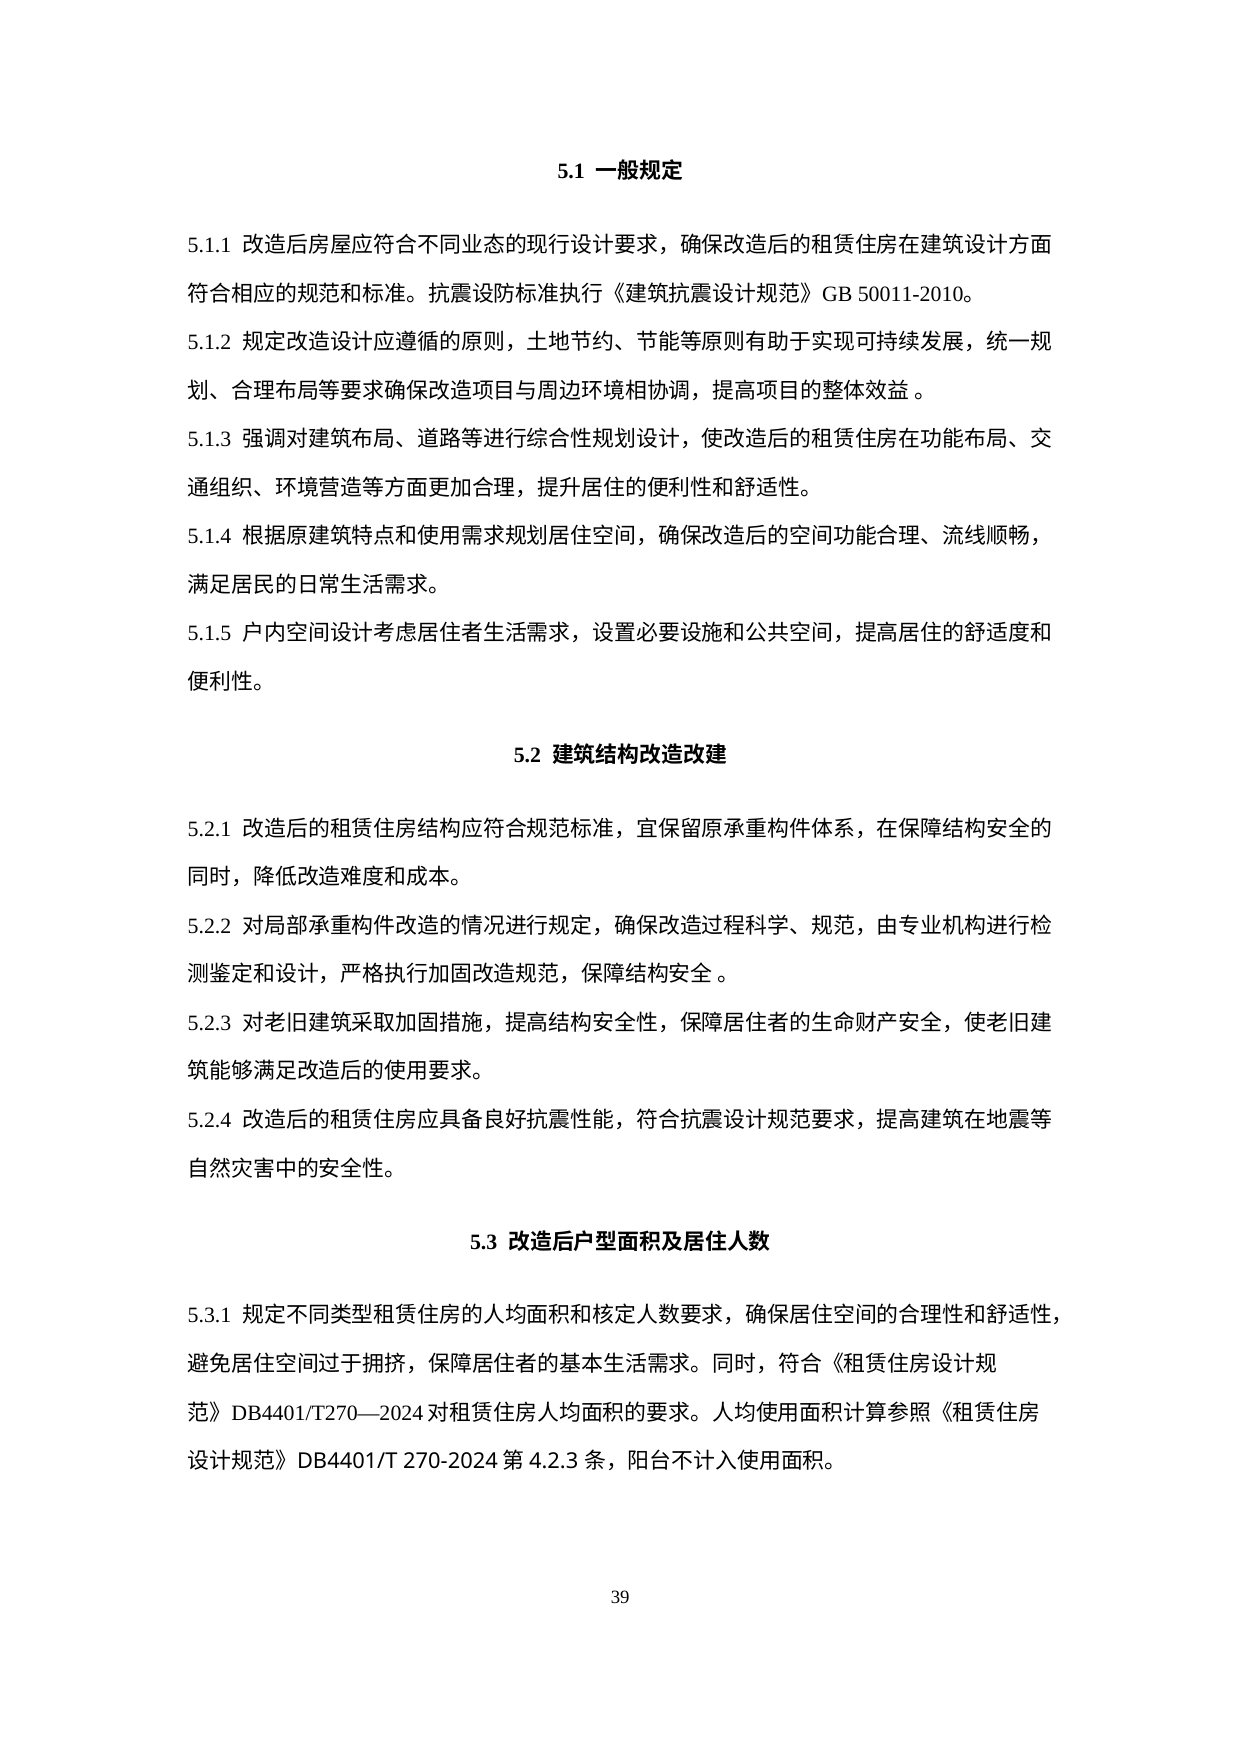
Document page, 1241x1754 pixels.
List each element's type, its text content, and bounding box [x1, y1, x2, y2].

subtitle 5.1 一般规定 [187, 153, 1053, 186]
text 5.3.1 规定不同类型租赁住房的人均面积和核定人数要求，确保居住空间的合理性和舒适性，避免居住空间过于拥挤，保障居住者的基本生活需求。同时，符合《租赁住房设计规范》DB4401/T270—2024对租赁住房人均面积的要求。人均使用面积计算参照《租赁住房设计规范》DB4401/T 270-2024第 4.2.3 条，阳台不计入使用面积。 [187, 1297, 1053, 1476]
text 5.1.3 强调对建筑布局、道路等进行综合性规划设计，使改造后的租赁住房在功能布局、交通组织、环境营造等方面更加合理，提升居住的便利性和舒适性。 [187, 421, 1053, 502]
text 5.2.2 对局部承重构件改造的情况进行规定，确保改造过程科学、规范，由专业机构进行检测鉴定和设计，严格执行加固改造规范，保障结构安全 。 [187, 907, 1053, 988]
text 5.1.2 规定改造设计应遵循的原则，土地节约、节能等原则有助于实现可持续发展，统一规划、合理布局等要求确保改造项目与周边环境相协调，提高项目的整体效益 。 [187, 323, 1053, 405]
text 5.1.4 根据原建筑特点和使用需求规划居住空间，确保改造后的空间功能合理、流线顺畅，满足居民的日常生活需求。 [187, 518, 1053, 599]
subtitle 5.3 改造后户型面积及居住人数 [187, 1223, 1053, 1256]
subtitle 5.2 建筑结构改造改建 [187, 737, 1053, 769]
text 5.2.1 改造后的租赁住房结构应符合规范标准，宜保留原承重构件体系，在保障结构安全的同时，降低改造难度和成本。 [187, 810, 1053, 891]
text 5.1.5 户内空间设计考虑居住者生活需求，设置必要设施和公共空间，提高居住的舒适度和便利性。 [187, 615, 1053, 696]
text 5.2.3 对老旧建筑采取加固措施，提高结构安全性，保障居住者的生命财产安全，使老旧建筑能够满足改造后的使用要求。 [187, 1004, 1053, 1086]
text 5.2.4 改造后的租赁住房应具备良好抗震性能，符合抗震设计规范要求，提高建筑在地震等自然灾害中的安全性。 [187, 1101, 1053, 1183]
text 5.1.1 改造后房屋应符合不同业态的现行设计要求，确保改造后的租赁住房在建筑设计方面符合相应的规范和标准。抗震设防标准执行《建筑抗震设计规范》GB 50011-2010。 [187, 226, 1053, 308]
